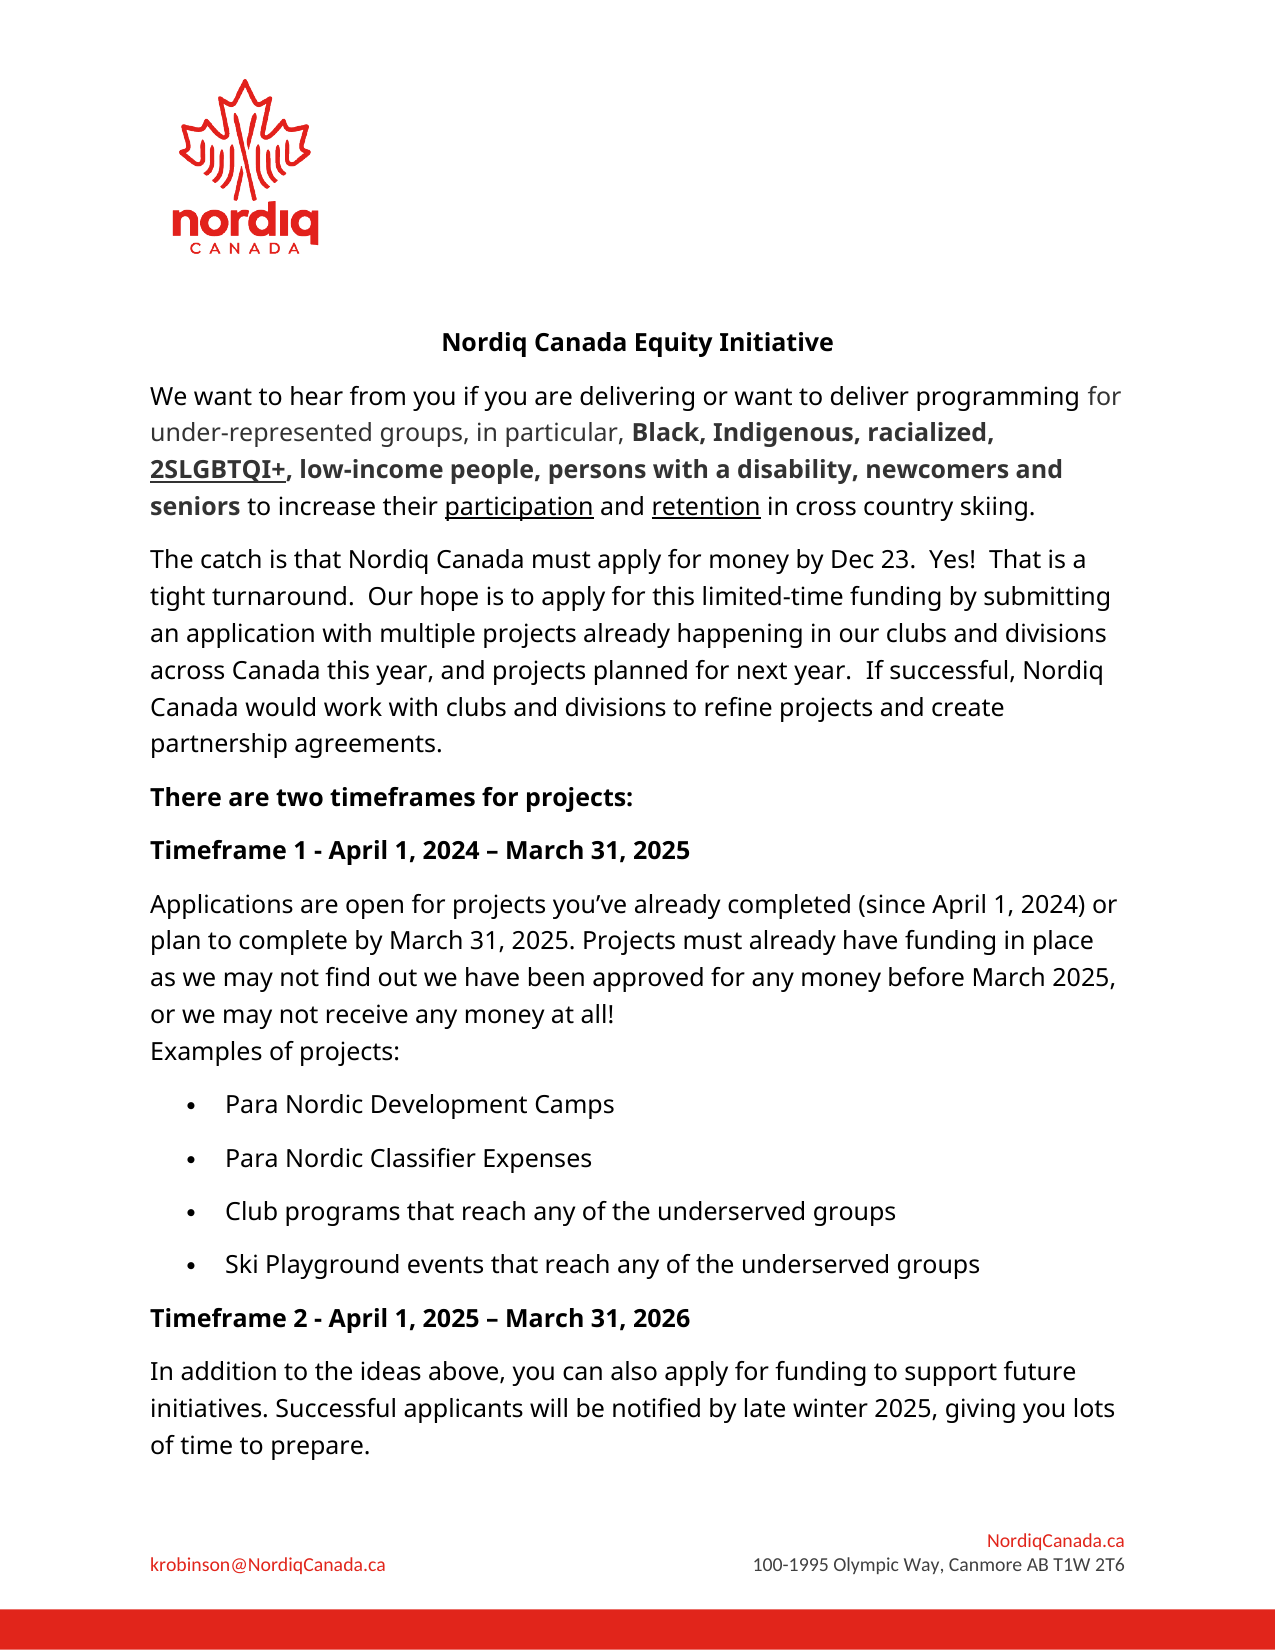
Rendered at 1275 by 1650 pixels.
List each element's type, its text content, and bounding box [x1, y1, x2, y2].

text Timeframe 2 - April 1, 2025 – March 31, 2026 [150, 1301, 1125, 1334]
list Para Nordic Classifier Expenses [187, 1140, 1125, 1174]
list Ski Playground events that reach any of the underserved groups [187, 1247, 1125, 1281]
text We want to hear from you if you are delivering or want to deliver programming for under-represented groups, in particular, Black, Indigenous, racialized, 2SLGBTQI+, low-income people, persons with a disability, newcomers and seniors to increase their participation and retention in cross country skiing. [150, 378, 1125, 523]
list Club programs that reach any of the underserved groups [187, 1194, 1125, 1228]
picture [150, 61, 335, 274]
text Nordiq Canada Equity Initiative [150, 325, 1125, 359]
text Timeframe 1 - April 1, 2024 – March 31, 2025 [150, 833, 1125, 867]
text In addition to the ideas above, you can also apply for funding to support future initiatives. Successful applicants will be notified by late winter 2025, giving you lots of time to prepare. [150, 1354, 1125, 1462]
list Para Nordic Development Camps [187, 1087, 1125, 1121]
text There are two timeframes for projects: [150, 779, 1125, 813]
text Applications are open for projects you’ve already completed (since April 1, 2024) or plan to complete by March 31, 2025. Projects must already have funding in place as we may not find out we have been approved for any money before March 2025, or we may not receive any money at all! Examples of projects: [150, 886, 1125, 1067]
text The catch is that Nordiq Canada must apply for money by Dec 23. Yes! That is a tight turnaround. Our hope is to apply for this limited-time funding by submitting an application with multiple projects already happening in our clubs and divisions across Canada this year, and projects planned for next year. If successful, Nordiq Canada would work with clubs and divisions to refine projects and create partnership agreements. [150, 542, 1125, 760]
